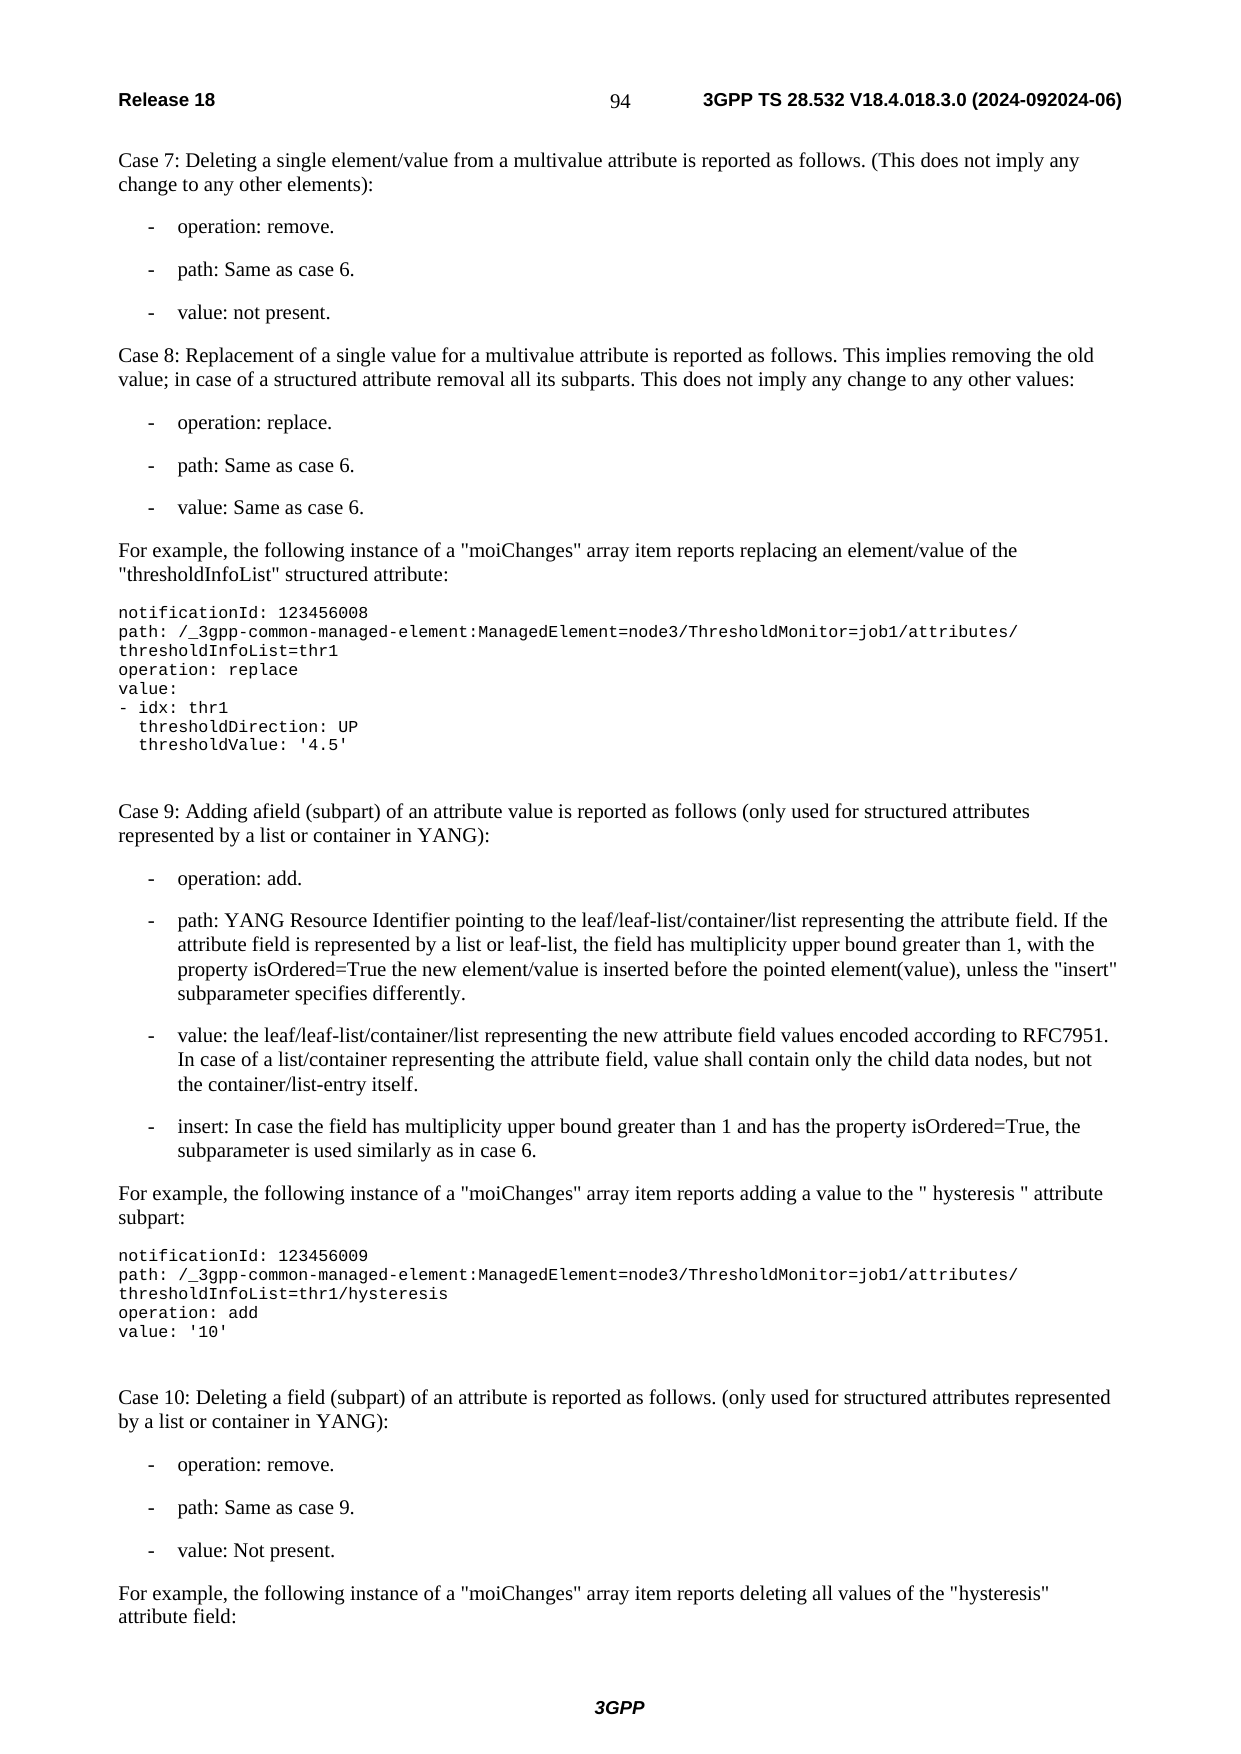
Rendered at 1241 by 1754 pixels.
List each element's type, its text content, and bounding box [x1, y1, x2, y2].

text thresholdInfoList=thr1 [118, 643, 1122, 662]
text path: /_3gpp-common-managed-element:ManagedElement=node3/ThresholdMonitor=job1/attributes/ [118, 624, 1122, 643]
text thresholdValue: '4.5' [118, 737, 1122, 756]
text notificationId: 123456009 [118, 1248, 1122, 1267]
text For example, the following instance of a "moiChanges" array item reports deleting all values of the "hysteresis" attribute field: [118, 1580, 1122, 1628]
text thresholdInfoList=thr1/hysteresis [118, 1286, 1122, 1304]
text - insert: In case the field has multiplicity upper bound greater than 1 and has the property isOrdered=True, the subparameter is used similarly as in case 6. [148, 1114, 1122, 1162]
text - value: Same as case 6. [148, 495, 1122, 519]
text Case 9: Adding afield (subpart) of an attribute value is reported as follows (only used for structured attributes represented by a list or container in YANG): [118, 799, 1122, 847]
text - operation: remove. [148, 214, 1122, 238]
text value: [118, 680, 1122, 699]
text - value: not present. [148, 300, 1122, 324]
text value: '10' [118, 1323, 1122, 1342]
text Case 7: Deleting a single element/value from a multivalue attribute is reported as follows. (This does not imply any change to any other elements): [118, 147, 1122, 196]
text Case 10: Deleting a field (subpart) of an attribute is reported as follows. (only used for structured attributes represented by a list or container in YANG): [118, 1385, 1122, 1433]
text - operation: replace. [148, 410, 1122, 434]
text - path: Same as case 6. [148, 452, 1122, 477]
text thresholdDirection: UP [118, 718, 1122, 737]
text path: /_3gpp-common-managed-element:ManagedElement=node3/ThresholdMonitor=job1/attributes/ [118, 1267, 1122, 1286]
text notificationId: 123456008 [118, 605, 1122, 624]
text - path: Same as case 9. [148, 1495, 1122, 1519]
text - operation: remove. [148, 1452, 1122, 1476]
text - value: the leaf/leaf-list/container/list representing the new attribute field values encoded according to RFC7951. In case of a list/container representing the attribute field, value shall contain only the child data nodes, but not the container/list-entry itself. [148, 1023, 1122, 1096]
text operation: add [118, 1304, 1122, 1323]
text - path: YANG Resource Identifier pointing to the leaf/leaf-list/container/list representing the attribute field. If the attribute field is represented by a list or leaf-list, the field has multiplicity upper bound greater than 1, with the property isOrdered=True the new element/value is inserted before the pointed element(value), unless the "insert" subparameter specifies differently. [148, 908, 1122, 1004]
text Case 8: Replacement of a single value for a multivalue attribute is reported as follows. This implies removing the old value; in case of a structured attribute removal all its subparts. This does not imply any change to any other values: [118, 343, 1122, 391]
text - operation: add. [148, 866, 1122, 889]
text operation: replace [118, 662, 1122, 680]
text - value: Not present. [148, 1538, 1122, 1562]
text For example, the following instance of a "moiChanges" array item reports replacing an element/value of the "thresholdInfoList" structured attribute: [118, 538, 1122, 586]
text - path: Same as case 6. [148, 257, 1122, 281]
text - idx: thr1 [118, 699, 1122, 718]
text For example, the following instance of a "moiChanges" array item reports adding a value to the " hysteresis " attribute subpart: [118, 1181, 1122, 1229]
